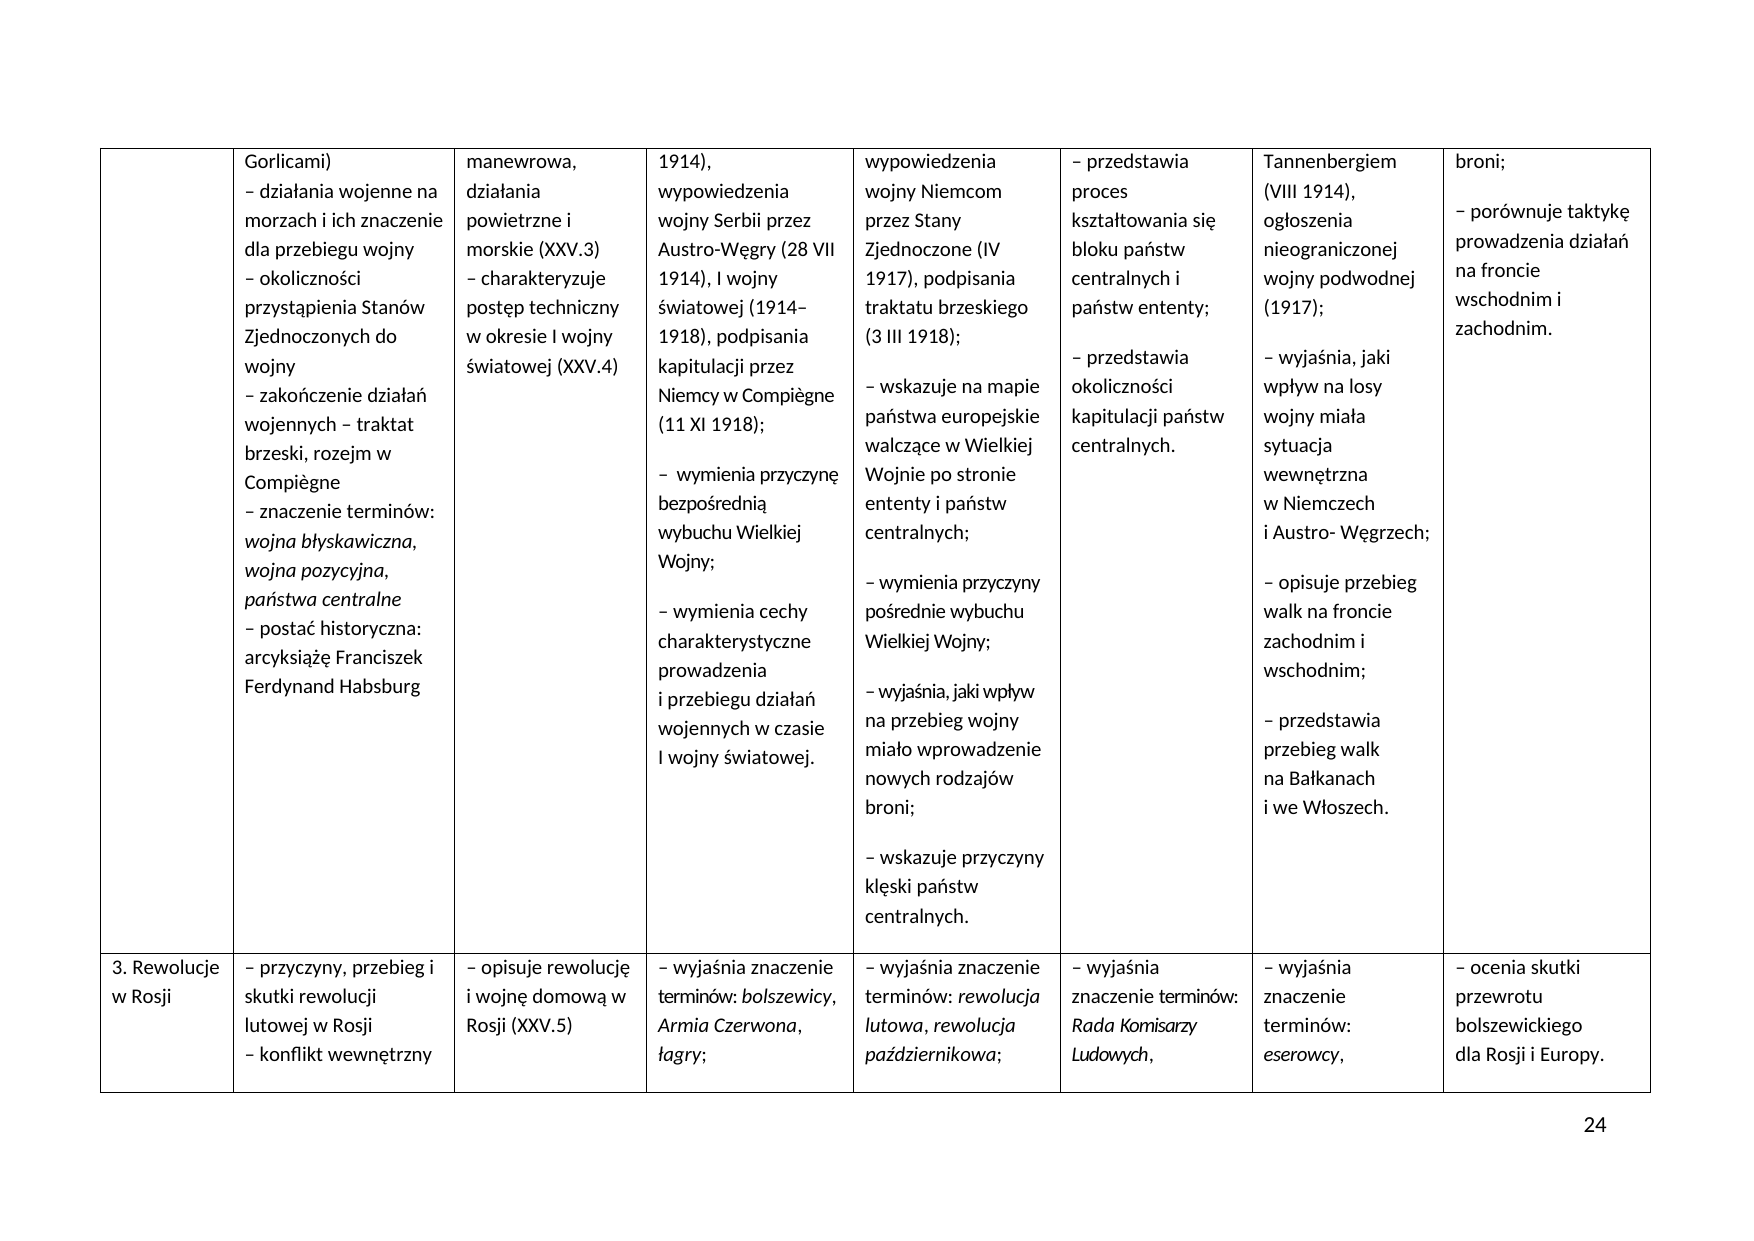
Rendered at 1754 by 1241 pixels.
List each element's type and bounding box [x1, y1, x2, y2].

table_cell [647, 954, 853, 1092]
table_cell [1444, 954, 1650, 1092]
table_cell [854, 149, 1060, 953]
table_cell [1444, 149, 1650, 953]
table_cell [234, 954, 454, 1092]
table_cell [1253, 954, 1443, 1092]
table_cell [854, 954, 1060, 1092]
table_cell [1253, 149, 1443, 953]
table_cell [455, 149, 646, 953]
table_cell [101, 149, 233, 953]
table_cell [647, 149, 853, 953]
table_cell [101, 954, 233, 1092]
table_cell [1061, 149, 1252, 953]
table_cell [1061, 954, 1252, 1092]
table_cell [455, 954, 646, 1092]
table_cell [234, 149, 454, 953]
